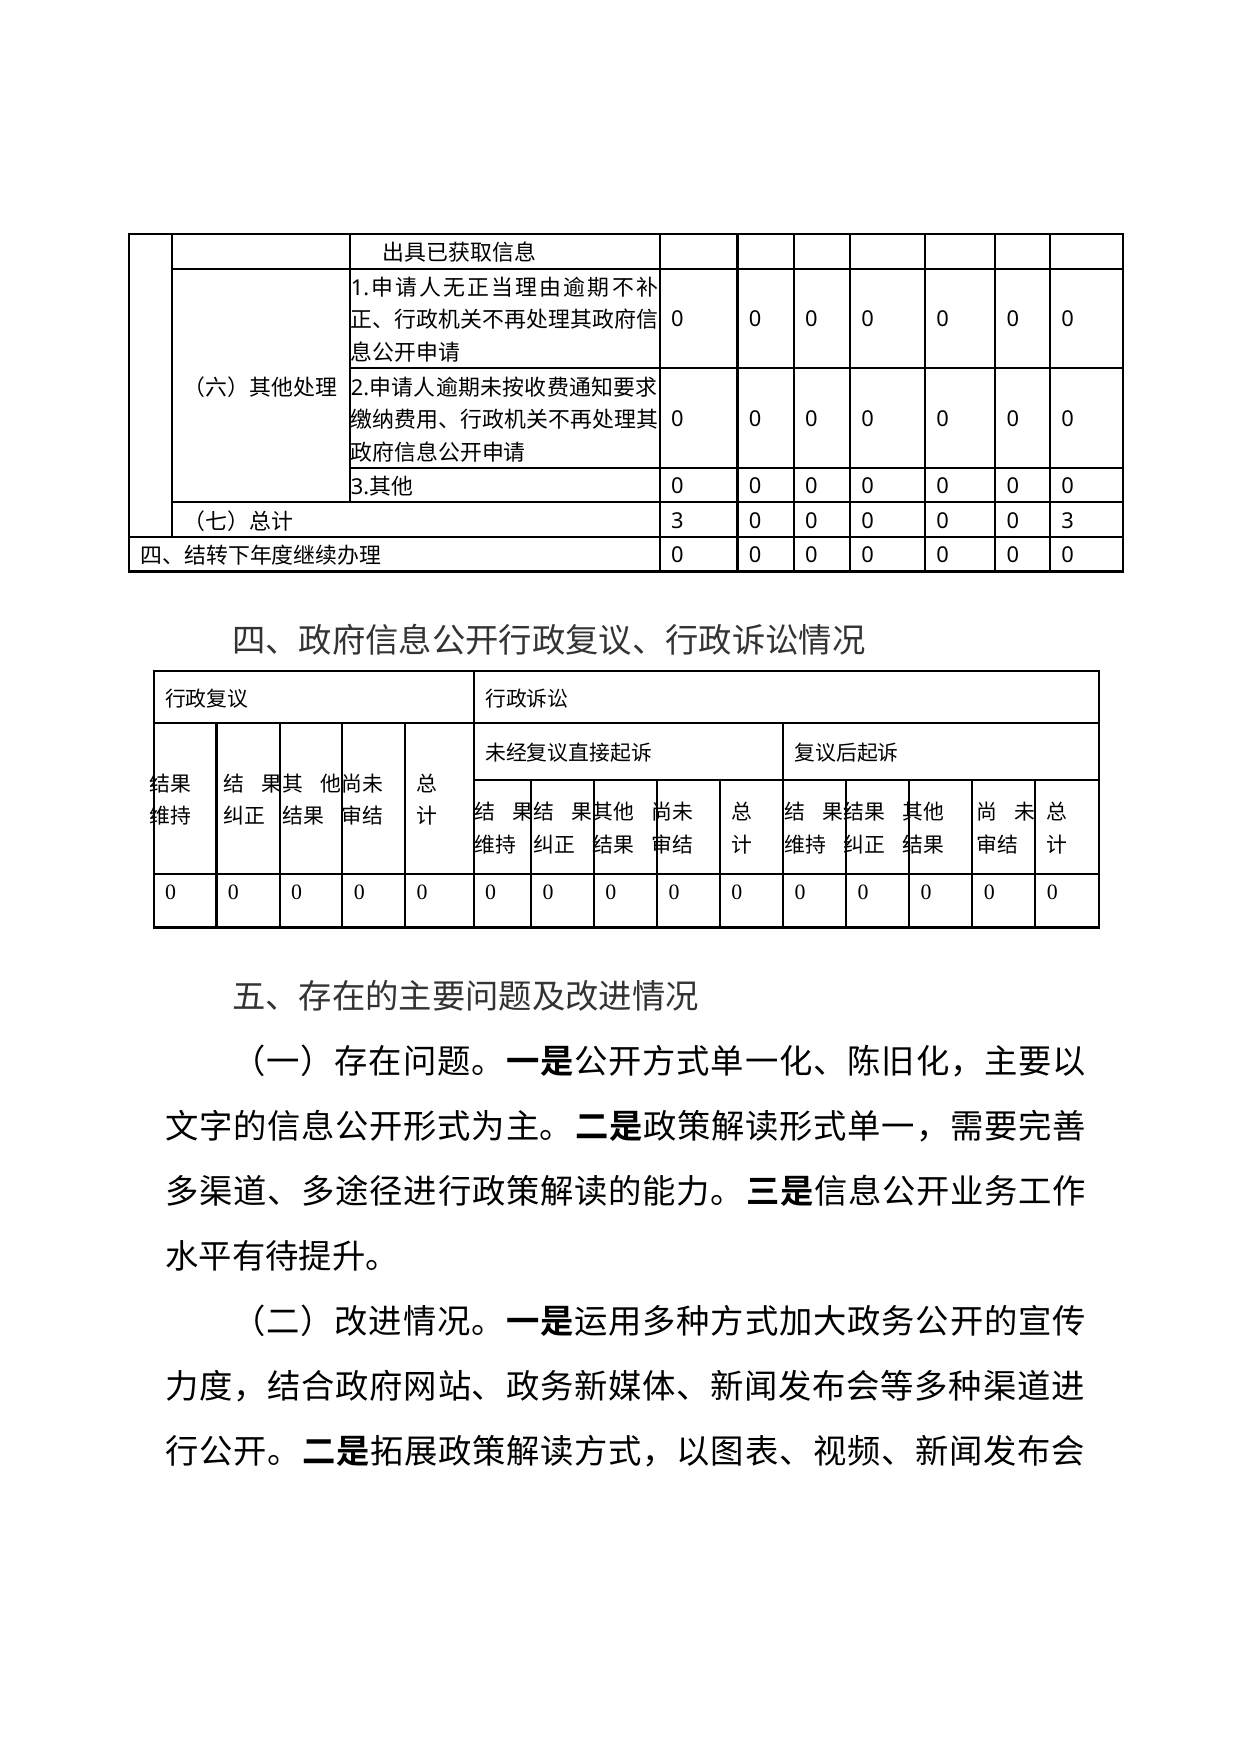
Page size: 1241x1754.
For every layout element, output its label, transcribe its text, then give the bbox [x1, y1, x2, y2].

table_cell 0 [343, 875, 404, 926]
table_cell 0 [1036, 875, 1098, 926]
text （一）存在问题。一是公开方式单一化、陈旧化，主要以文字的信息公开形式为主。二是政策解读形式单一，需要完善多渠道、多途径进行政策解读的能力。三是信息公开业务工作水平有待提升。 [165, 1213, 1087, 1286]
table_cell 结果纠正 [532, 781, 593, 873]
table_cell 3 [661, 503, 736, 536]
table_cell 0 [996, 235, 1049, 267]
table_cell 结果纠正 [218, 724, 279, 873]
table_cell 0 [281, 875, 341, 926]
table_cell 2.申请人逾期未按收费通知要求缴纳费用、行政机关不再处理其政府信息公开申请 [351, 369, 659, 467]
table_cell 结果 纠正 [847, 781, 908, 873]
table_cell 0 [910, 875, 971, 926]
table_cell 0 [851, 369, 924, 467]
table_cell 0 [739, 469, 793, 501]
table_cell 0 [996, 369, 1049, 467]
table_cell 0 [926, 235, 994, 267]
table_cell 0 [661, 538, 736, 570]
table_cell 总计 [721, 781, 782, 873]
table_cell 四、结转下年度继续办理 [130, 538, 659, 570]
table_cell 总 计 [406, 724, 473, 873]
table_cell （七）总计 [173, 503, 659, 536]
table_cell 0 [795, 235, 849, 267]
table_cell 0 [996, 270, 1049, 367]
table_cell 0 [661, 469, 736, 501]
text 五、存在的主要问题及改进情况 [165, 961, 1087, 1026]
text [165, 1286, 1087, 1481]
table_cell 0 [996, 503, 1049, 536]
table_cell 0 [739, 235, 793, 267]
table_cell 0 [1051, 369, 1122, 467]
table_cell 0 [406, 875, 473, 926]
table_cell 其他结果 [281, 724, 341, 873]
table_cell （六）其他处理 [173, 270, 349, 501]
table_cell 0 [1051, 469, 1122, 501]
table_cell 0 [739, 503, 793, 536]
text （一）存在问题。一是公开方式单一化、陈旧化，主要以文字的信息公开形式为主。二是政策解读形式单一，需要完善多渠道、多途径进行政策解读的能力。三是信息公开业务工作水平有待提升。 [165, 1026, 1087, 1164]
table_cell 3 [1051, 503, 1122, 536]
table_cell 尚未 审结 [343, 724, 404, 873]
table_cell 复议后起诉 [784, 724, 1098, 779]
table_cell 结果维持 [784, 781, 845, 873]
table_cell 0 [973, 875, 1034, 926]
table_cell 其他 结果 [595, 781, 656, 873]
table_cell 0 [595, 875, 656, 926]
table_cell 0 [658, 875, 719, 926]
table_header 行政复议 [155, 672, 473, 722]
text 四、政府信息公开行政复议、行政诉讼情况 [165, 605, 1087, 670]
table_cell 0 [851, 469, 924, 501]
table_cell 0 [851, 503, 924, 536]
table_cell 0 [851, 270, 924, 367]
table_cell 0 [926, 469, 994, 501]
table_cell 0 [1051, 270, 1122, 367]
table_cell 0 [739, 369, 793, 467]
table_cell 0 [475, 875, 530, 926]
table_cell 0 [218, 875, 279, 926]
table_cell 总计 [1036, 781, 1098, 873]
table_cell 0 [795, 538, 849, 570]
table_cell 0 [1051, 538, 1122, 570]
table_cell 其他 结果 [910, 781, 971, 873]
table_cell 0 [851, 538, 924, 570]
table_cell 0 [996, 538, 1049, 570]
table_cell 0 [851, 235, 924, 267]
table_cell 0 [721, 875, 782, 926]
table_cell 尚未审结 [973, 781, 1034, 873]
table_cell 0 [847, 875, 908, 926]
table_cell 1.申请人无正当理由逾期不补正、行政机关不再处理其政府信息公开申请 [351, 270, 659, 367]
table_cell 尚未 审结 [658, 781, 719, 873]
table_header 行政诉讼 [475, 672, 1098, 722]
table_cell 0 [926, 538, 994, 570]
table_cell 0 [739, 270, 793, 367]
table_cell 0 [1051, 235, 1122, 267]
table_cell 0 [926, 503, 994, 536]
table_cell 0 [532, 875, 593, 926]
table_cell 0 [926, 270, 994, 367]
table_cell 0 [795, 369, 849, 467]
table_cell 0 [739, 538, 793, 570]
table_cell 结果 维持 [155, 724, 215, 873]
table_cell 0 [795, 270, 849, 367]
table_cell 0 [795, 469, 849, 501]
table_cell 0 [661, 235, 736, 267]
table_cell 未经复议直接起诉 [475, 724, 782, 779]
table_cell 0 [661, 369, 736, 467]
table_cell 结果维持 [475, 781, 530, 873]
table_cell 3.其他 [351, 469, 659, 501]
table_cell 0 [926, 369, 994, 467]
table_cell 0 [996, 469, 1049, 501]
table_cell 0 [155, 875, 215, 926]
table_cell 0 [795, 503, 849, 536]
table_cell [351, 235, 659, 267]
table_cell 0 [784, 875, 845, 926]
table_cell 0 [661, 270, 736, 367]
